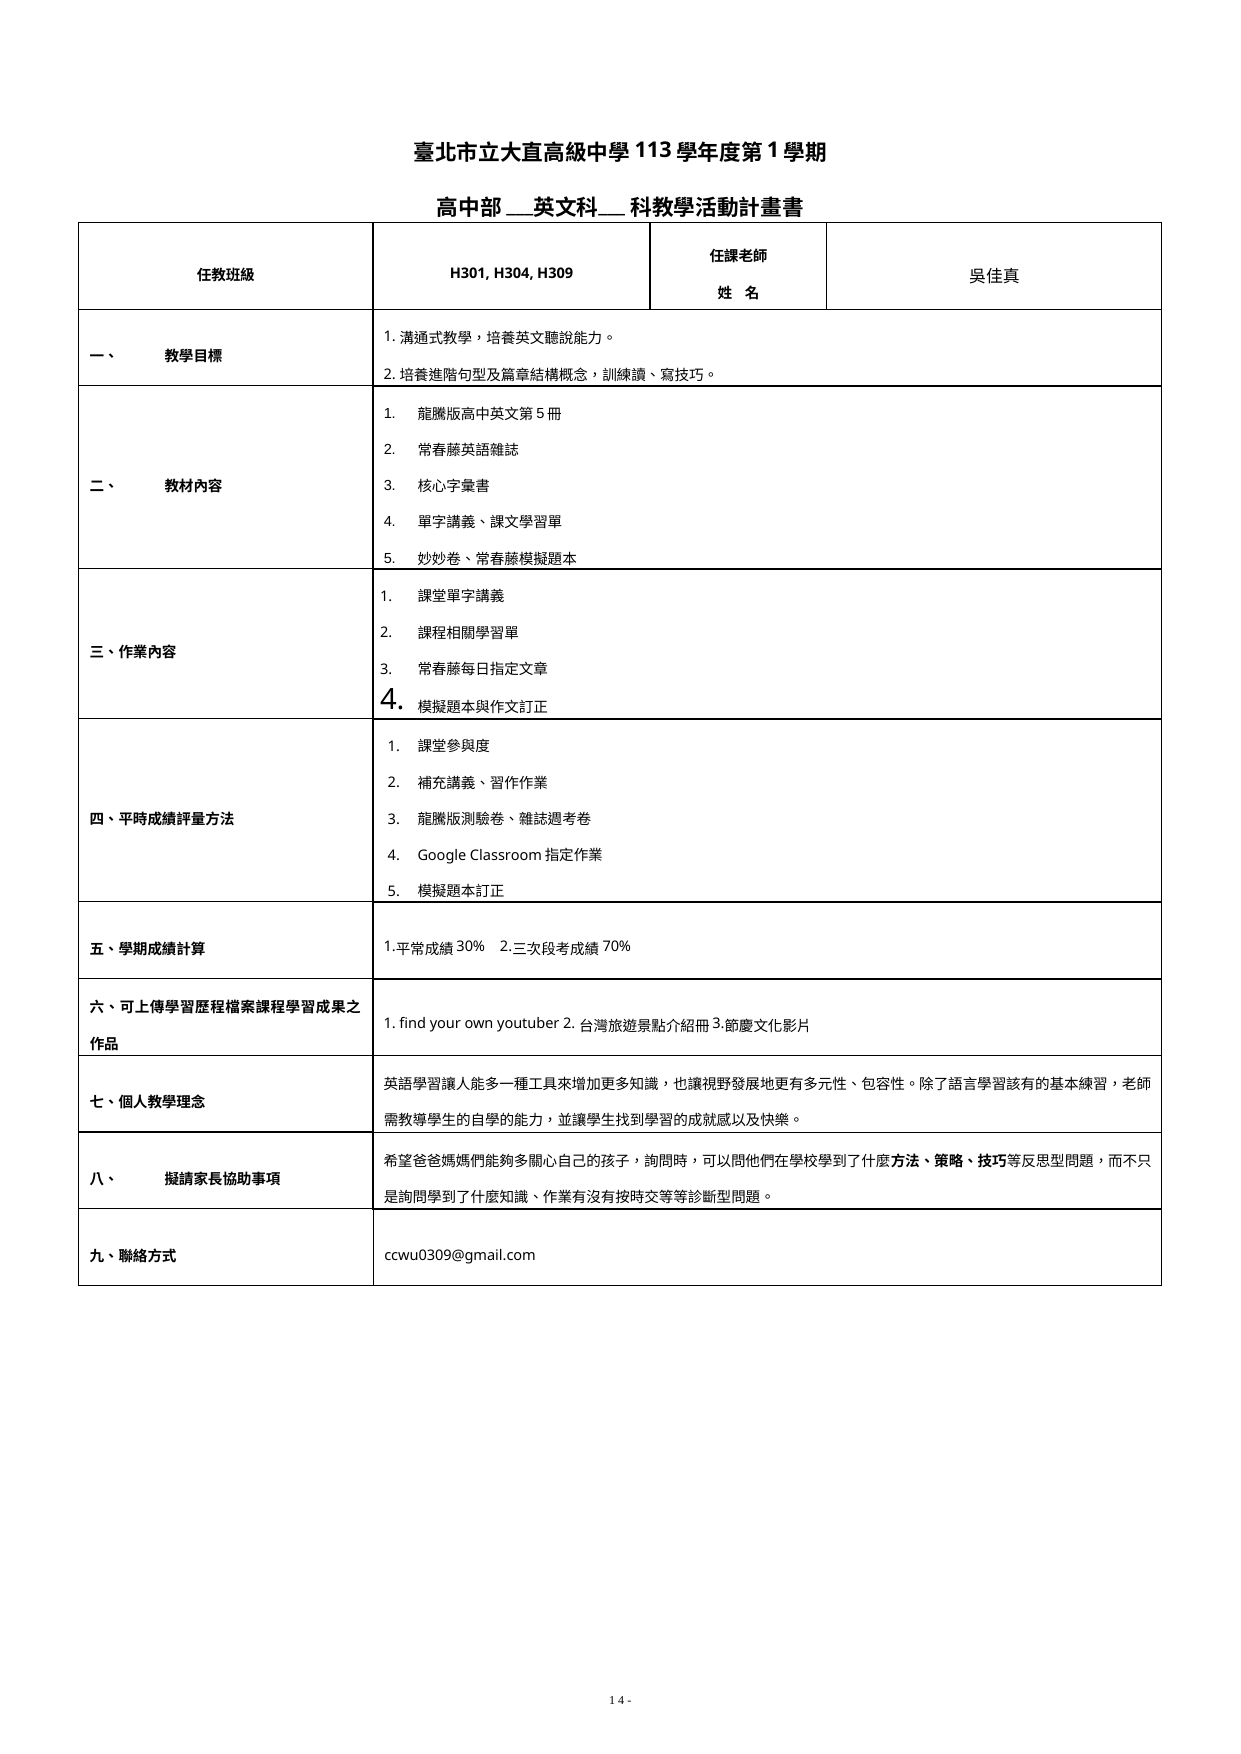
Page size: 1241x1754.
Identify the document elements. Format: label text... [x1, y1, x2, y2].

table_cell 九、聯絡方式 [79, 1209, 373, 1285]
table_cell 龍騰版高中英文第5冊 常春藤英語雜誌 核心字彙書 單字講義、課文學習單 妙妙卷、常春藤模擬題本 [374, 387, 1161, 568]
text 臺北市立大直高級中學113學年度第1學期 [29, 113, 1211, 167]
table_header 任課老師 姓 名 [651, 223, 826, 309]
table_cell 希望爸爸媽媽們能夠多關心自己的孩子，詢問時，可以問他們在學校學到了什麼方法、策略、技巧等反思型問題，而不只是詢問學到了什麼知識、作業有沒有按時交等等診斷型問題。 [374, 1133, 1161, 1208]
table_cell 七、個人教學理念 [79, 1056, 372, 1131]
table_cell 1. 溝通式教學，培養英文聽說能力。 2. 培養進階句型及篇章結構概念，訓練讀、寫技巧。 [374, 310, 1161, 385]
table_cell 教材內容 [79, 386, 372, 568]
table_cell 三、作業內容 [79, 569, 372, 718]
table_cell 五、學期成績計算 [79, 902, 372, 978]
table_cell 英語學習讓人能多一種工具來增加更多知識，也讓視野發展地更有多元性、包容性。除了語言學習該有的基本練習，老師需教導學生的自學的能力，並讓學生找到學習的成就感以及快樂。 [374, 1056, 1161, 1131]
table_header H301, H304, H309 [374, 223, 649, 309]
table_cell 六、可上傳學習歷程檔案課程學習成果之作品 [79, 979, 372, 1054]
table_cell 課堂參與度 補充講義、習作作業 龍騰版測驗卷、雜誌週考卷 Google Classroom指定作業 模擬題本訂正 [374, 720, 1161, 901]
table_cell 教學目標 [79, 310, 372, 385]
table_cell 擬請家長協助事項 [79, 1133, 372, 1208]
table_header 任教班級 [79, 223, 372, 309]
table_cell 四、平時成績評量方法 [79, 719, 372, 901]
table_cell 課堂單字講義 課程相關學習單 常春藤每日指定文章 模擬題本與作文訂正 [374, 570, 1161, 718]
text 高中部 ___英文科___ 科教學活動計畫書 [29, 167, 1211, 222]
table_cell ccwu0309@gmail.com [374, 1210, 1161, 1285]
table_cell 1.平常成績30% 2.三次段考成績 70% [374, 903, 1161, 978]
table_header 吳佳真 [827, 223, 1161, 309]
table_cell 1. find your own youtuber 2. 台灣旅遊景點介紹冊3.節慶文化影片 [374, 980, 1161, 1054]
